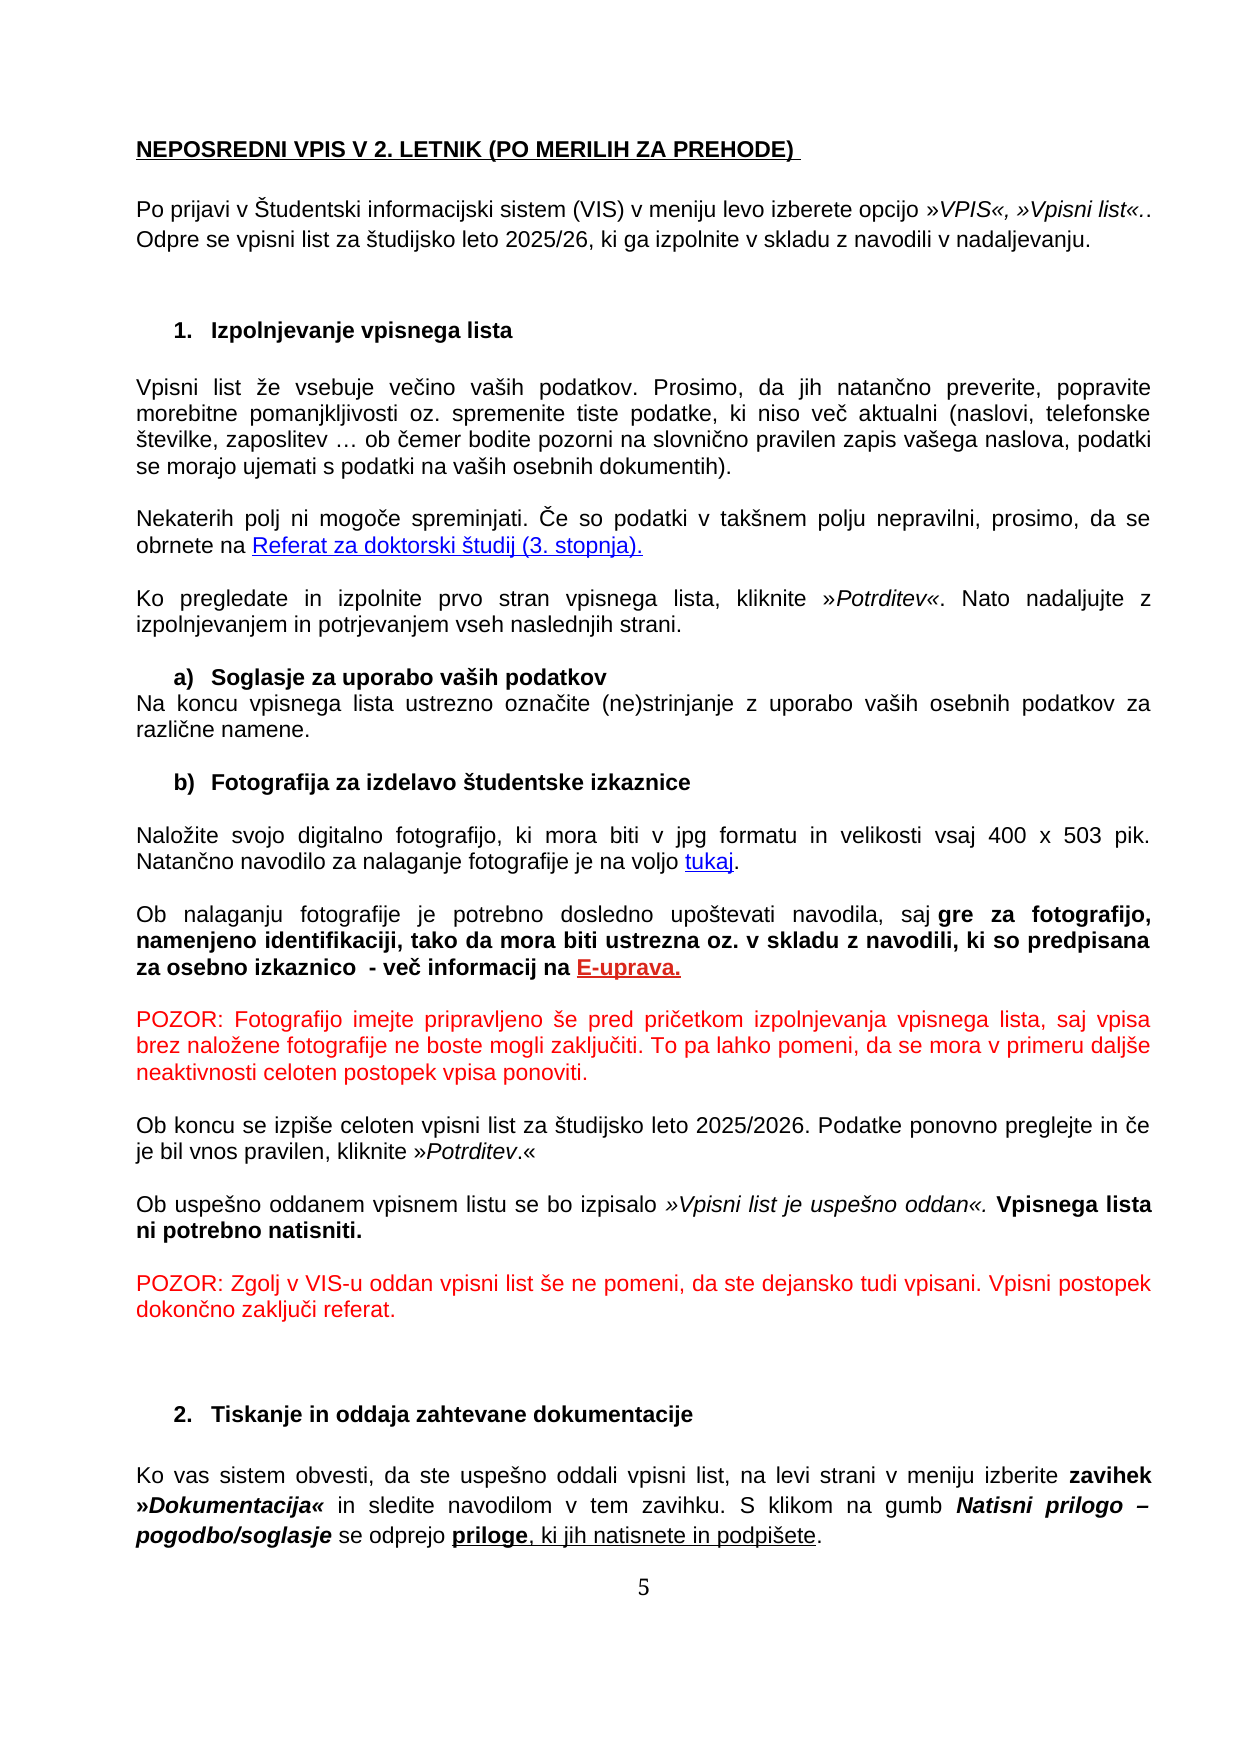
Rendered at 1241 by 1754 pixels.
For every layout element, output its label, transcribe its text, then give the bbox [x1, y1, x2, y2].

subtitle Izpolnjevanje vpisnega lista [173, 317, 1152, 343]
subtitle Soglasje za uporabo vaših podatkov [173, 663, 1152, 690]
text Nekaterih polj ni mogoče spreminjati. Če so podatki v takšnem polju nepravilni, prosimo, da se obrnete na Referat za doktorski študij (3. stopnja). [136, 505, 1152, 558]
text Ko vas sistem obvesti, da ste uspešno oddali vpisni list, na levi strani v meniju izberite zavihek »Dokumentacija« in sledite navodilom v tem zavihku. S klikom na gumb Natisni prilogo – pogodbo/soglasje se odprejo priloge, ki jih natisnete in podpišete. [136, 1462, 1152, 1549]
text Ob nalaganju fotografije je potrebno dosledno upoštevati navodila, saj gre za fotografijo, namenjeno identifikaciji, tako da mora biti ustrezna oz. v skladu z navodili, ki so predpisana za osebno izkaznico - več informacij na E-uprava. [136, 901, 1152, 980]
text Ko pregledate in izpolnite prvo stran vpisnega lista, kliknite »Potrditev«. Nato nadaljujte z izpolnjevanjem in potrjevanjem vseh naslednjih strani. [136, 584, 1152, 637]
text Na koncu vpisnega lista ustrezno označite (ne)strinjanje z uporabo vaših osebnih podatkov za različne namene. [136, 690, 1152, 743]
text POZOR: Fotografijo imejte pripravljeno še pred pričetkom izpolnjevanja vpisnega lista, saj vpisa brez naložene fotografije ne boste mogli zaključiti. To pa lahko pomeni, da se mora v primeru daljše neaktivnosti celoten postopek vpisa ponoviti. [136, 1006, 1152, 1085]
subtitle Tiskanje in oddaja zahtevane dokumentacije [173, 1401, 1152, 1428]
text Po prijavi v Študentski informacijski sistem (VIS) v meniju levo izberete opcijo »VPIS«, »Vpisni list«.. Odpre se vpisni list za študijsko leto 2025/26, ki ga izpolnite v skladu z navodili v nadaljevanju. [136, 196, 1152, 253]
text Vpisni list že vsebuje večino vaših podatkov. Prosimo, da jih natančno preverite, popravite morebitne pomanjkljivosti oz. spremenite tiste podatke, ki niso več aktualni (naslovi, telefonske številke, zaposlitev … ob čemer bodite pozorni na slovnično pravilen zapis vašega naslova, podatki se morajo ujemati s podatki na vaših osebnih dokumentih). [136, 374, 1152, 479]
text Ob uspešno oddanem vpisnem listu se bo izpisalo »Vpisni list je uspešno oddan«. Vpisnega lista ni potrebno natisniti. [136, 1191, 1152, 1243]
text Ob koncu se izpiše celoten vpisni list za študijsko leto 2025/2026. Podatke ponovno preglejte in če je bil vnos pravilen, kliknite »Potrditev.« [136, 1112, 1152, 1164]
text POZOR: Zgolj v VIS-u oddan vpisni list še ne pomeni, da ste dejansko tudi vpisani. Vpisni postopek dokončno zaključi referat. [136, 1270, 1152, 1322]
subtitle Fotografija za izdelavo študentske izkaznice [173, 769, 1152, 795]
subtitle NEPOSREDNI VPIS V 2. LETNIK (PO MERILIH ZA PREHODE) [136, 136, 1152, 162]
text Naložite svojo digitalno fotografijo, ki mora biti v jpg formatu in velikosti vsaj 400 x 503 pik. Natančno navodilo za nalaganje fotografije je na voljo tukaj. [136, 822, 1152, 874]
